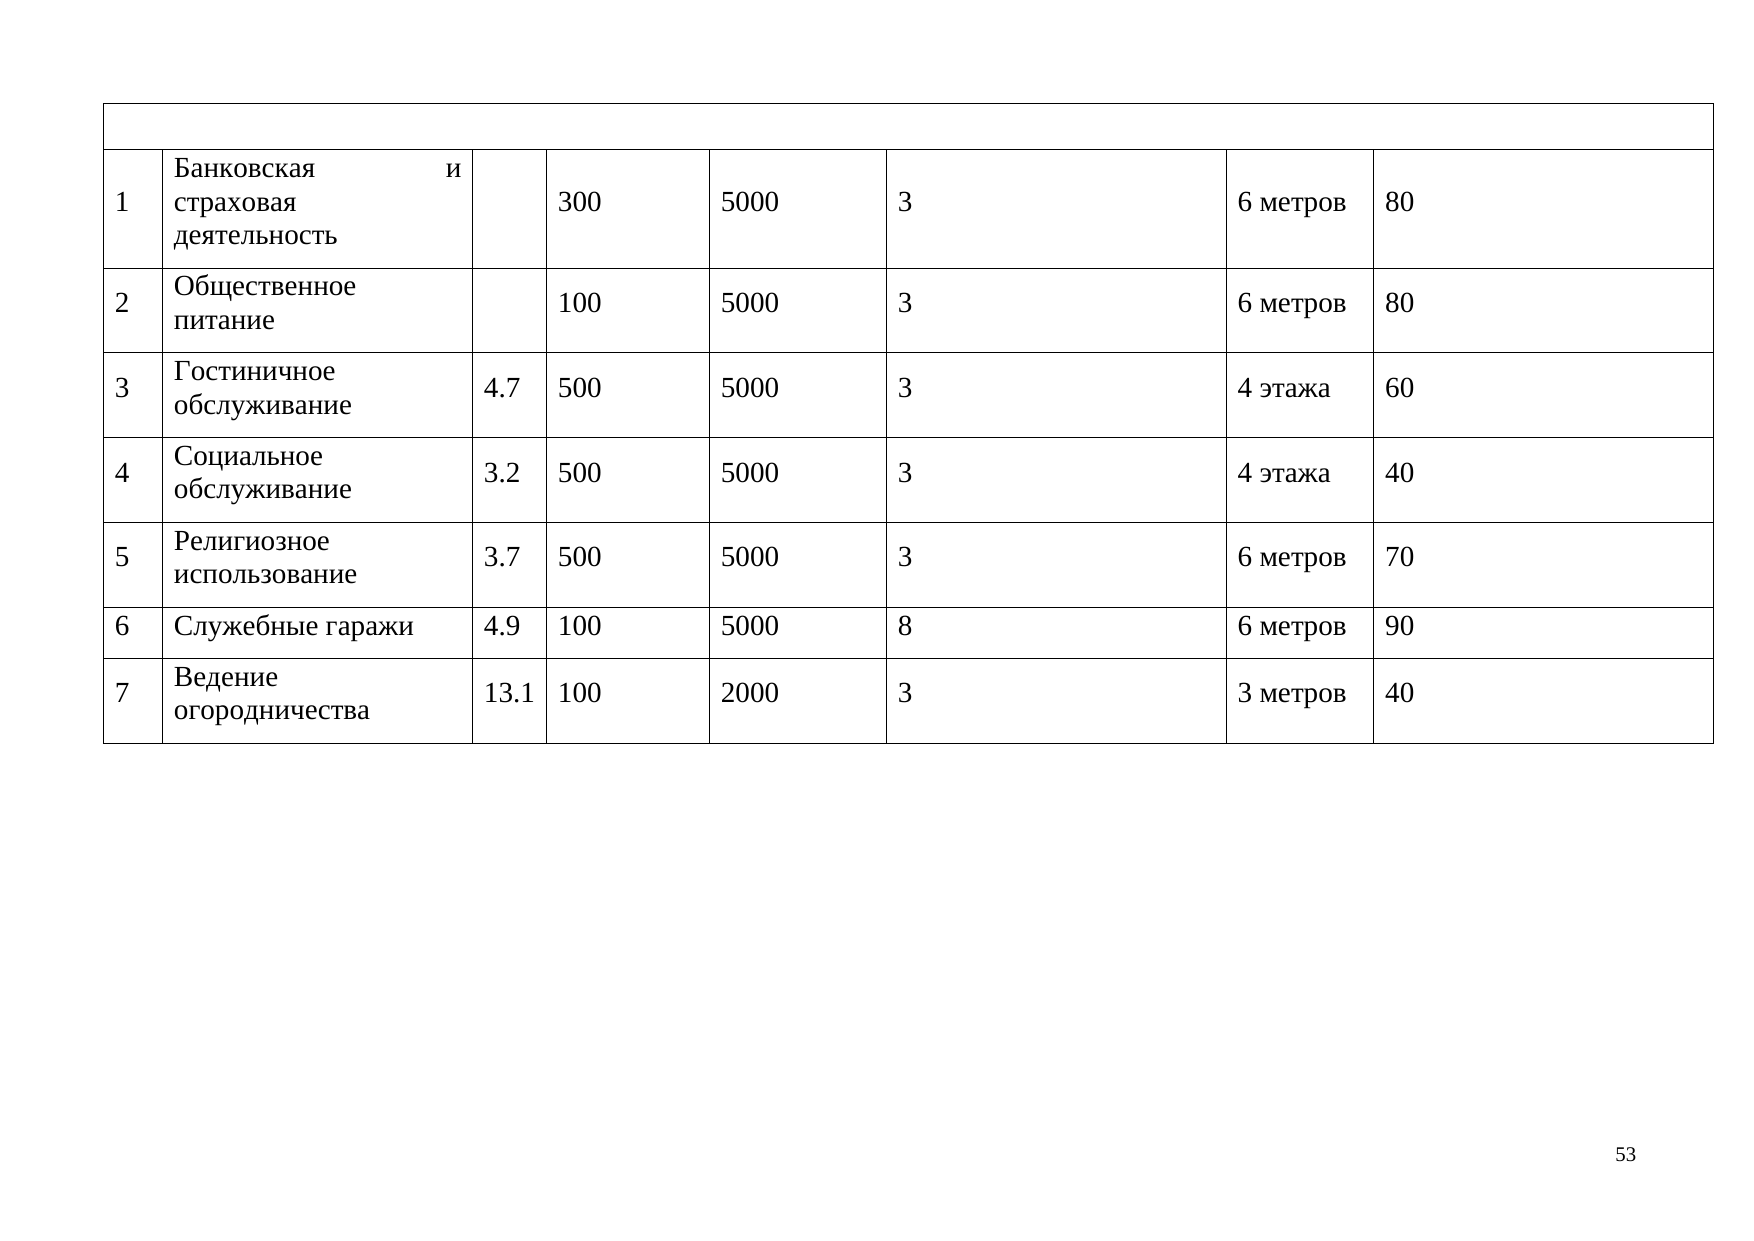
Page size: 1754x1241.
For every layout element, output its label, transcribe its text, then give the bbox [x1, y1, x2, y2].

table_cell 2000 [710, 659, 886, 743]
table_cell 5000 [710, 608, 886, 658]
table_cell Общественное питание [163, 269, 472, 352]
table_cell Социальное обслуживание [163, 438, 472, 522]
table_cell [104, 104, 1713, 149]
table_cell 80 [1374, 269, 1713, 352]
table_cell Банковская и страховая деятельность [163, 150, 472, 267]
table_cell 5000 [710, 353, 886, 437]
table_cell 13.1 [473, 659, 546, 743]
table_cell 6 метров [1227, 269, 1373, 352]
table_cell 40 [1374, 659, 1713, 743]
table_cell 4.9 [473, 608, 546, 658]
table_cell 60 [1374, 353, 1713, 437]
table_cell 5000 [710, 150, 886, 267]
table_cell 3 [887, 353, 1226, 437]
table_cell 3 [887, 150, 1226, 267]
table_cell 2 [104, 269, 162, 352]
table_cell 40 [1374, 438, 1713, 522]
table_cell 6 [104, 608, 162, 658]
table_cell 100 [547, 659, 709, 743]
table_cell 500 [547, 438, 709, 522]
table_cell 5 [104, 523, 162, 607]
table_cell 3 [887, 659, 1226, 743]
table_cell 6 метров [1227, 150, 1373, 267]
table_cell Служебные гаражи [163, 608, 472, 658]
table_cell 3.7 [473, 523, 546, 607]
table_cell 1 [104, 150, 162, 267]
table_cell 4 этажа [1227, 353, 1373, 437]
table_cell [473, 269, 546, 352]
table_cell [473, 150, 546, 267]
table_cell 7 [104, 659, 162, 743]
table_cell 4.7 [473, 353, 546, 437]
table_cell Религиозное использование [163, 523, 472, 607]
table_cell 70 [1374, 523, 1713, 607]
table_cell 90 [1374, 608, 1713, 658]
table_cell 3 [887, 523, 1226, 607]
table_cell 5000 [710, 269, 886, 352]
table_cell 8 [887, 608, 1226, 658]
table_cell 500 [547, 353, 709, 437]
table_cell 500 [547, 523, 709, 607]
table_cell 3 [887, 269, 1226, 352]
table_cell 100 [547, 269, 709, 352]
table_cell 3 [887, 438, 1226, 522]
table_cell 300 [547, 150, 709, 267]
table_cell 5000 [710, 523, 886, 607]
table_cell 100 [547, 608, 709, 658]
table_cell Гостиничное обслуживание [163, 353, 472, 437]
table_cell 3 [104, 353, 162, 437]
table_cell 6 метров [1227, 608, 1373, 658]
table_cell 3 метров [1227, 659, 1373, 743]
table_cell 4 [104, 438, 162, 522]
table_cell 3.2 [473, 438, 546, 522]
table_cell Ведение огородничества [163, 659, 472, 743]
table_cell 5000 [710, 438, 886, 522]
table_cell 4 этажа [1227, 438, 1373, 522]
table_cell 6 метров [1227, 523, 1373, 607]
table_cell 80 [1374, 150, 1713, 267]
